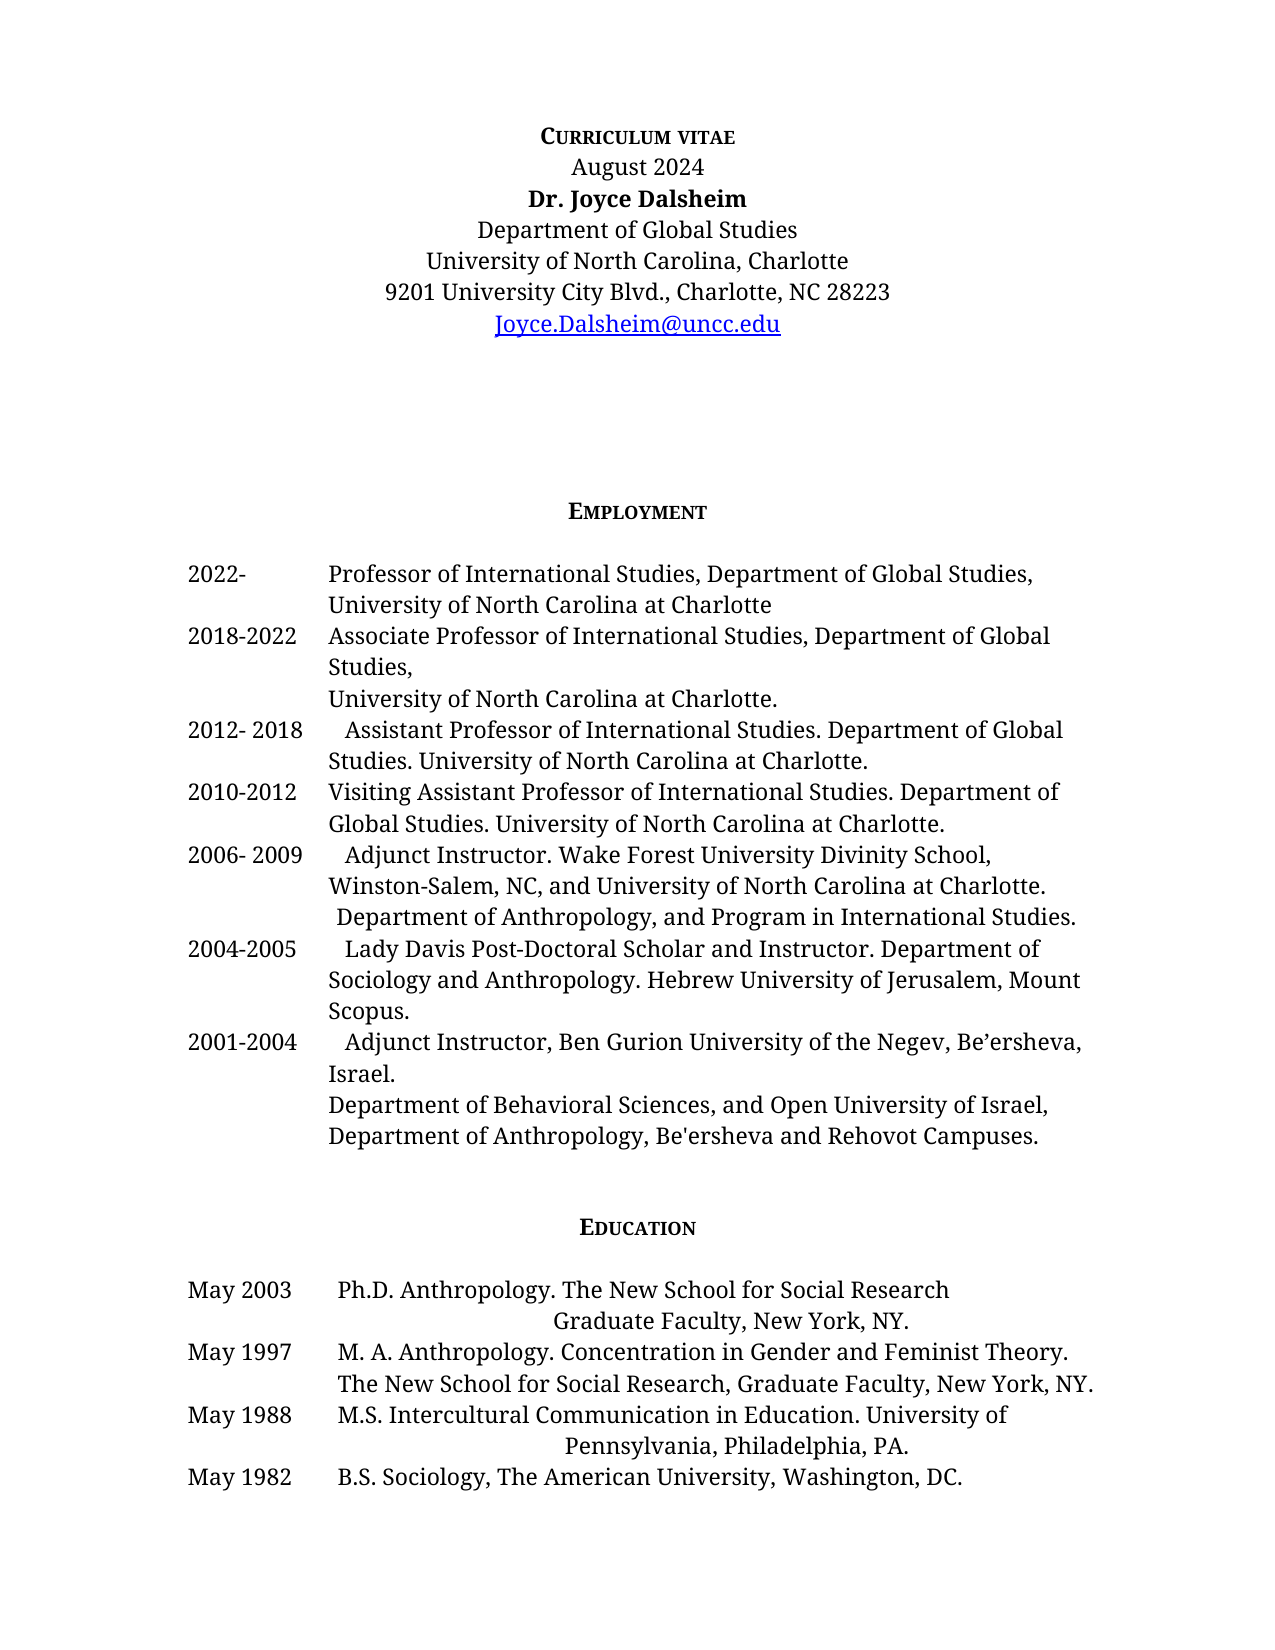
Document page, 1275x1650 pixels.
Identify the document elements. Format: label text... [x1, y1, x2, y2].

text Joyce.Dalsheim@uncc.edu [187, 307, 1087, 339]
text August 2024 [187, 151, 1087, 182]
text 2012- 2018 Assistant Professor of International Studies. Department of Global Studies. University of North Carolina at Charlotte. [187, 714, 1087, 776]
text 2001-2004 Adjunct Instructor, Ben Gurion University of the Negev, Be’ersheva, Israel. [187, 1026, 1087, 1089]
text 2018-2022 Associate Professor of International Studies, Department of Global Studies, [187, 620, 1087, 682]
text 2004-2005 Lady Davis Post-Doctoral Scholar and Instructor. Department of Sociology and Anthropology. Hebrew University of Jerusalem, Mount Scopus. [187, 932, 1087, 1026]
text 2010-2012 Visiting Assistant Professor of International Studies. Department of Global Studies. University of North Carolina at Charlotte. [187, 776, 1087, 839]
text May 1988 M.S. Intercultural Communication in Education. University of Pennsylvania, Philadelphia, PA. [187, 1399, 1162, 1461]
text Department of Behavioral Sciences, and Open University of Israel, Department of Anthropology, Be'ersheva and Rehovot Campuses. [187, 1089, 1087, 1151]
text 2006- 2009 Adjunct Instructor. Wake Forest University Divinity School, Winston-Salem, NC, and University of North Carolina at Charlotte. [187, 839, 1087, 901]
text 9201 University City Blvd., Charlotte, NC 28223 [187, 276, 1087, 307]
text 2022- Professor of International Studies, Department of Global Studies, [187, 557, 1087, 589]
text May 2003 Ph.D. Anthropology. The New School for Social Research Graduate Faculty, New York, NY. [187, 1274, 1162, 1336]
text University of North Carolina, Charlotte [187, 245, 1087, 276]
text Employment [187, 495, 1087, 526]
text Department of Global Studies [187, 214, 1087, 245]
text University of North Carolina at Charlotte. [187, 682, 1087, 714]
text May 1982 B.S. Sociology, The American University, Washington, DC. [187, 1461, 1162, 1492]
text The New School for Social Research, Graduate Faculty, New York, NY. [337, 1367, 1162, 1399]
text Education [187, 1211, 1087, 1242]
subtitle Curriculum vitae [187, 120, 1087, 151]
text Dr. Joyce Dalsheim [187, 182, 1087, 214]
text University of North Carolina at Charlotte [187, 589, 1087, 620]
text Department of Anthropology, and Program in International Studies. [187, 901, 1087, 932]
text May 1997 M. A. Anthropology. Concentration in Gender and Feminist Theory. [187, 1336, 1162, 1367]
